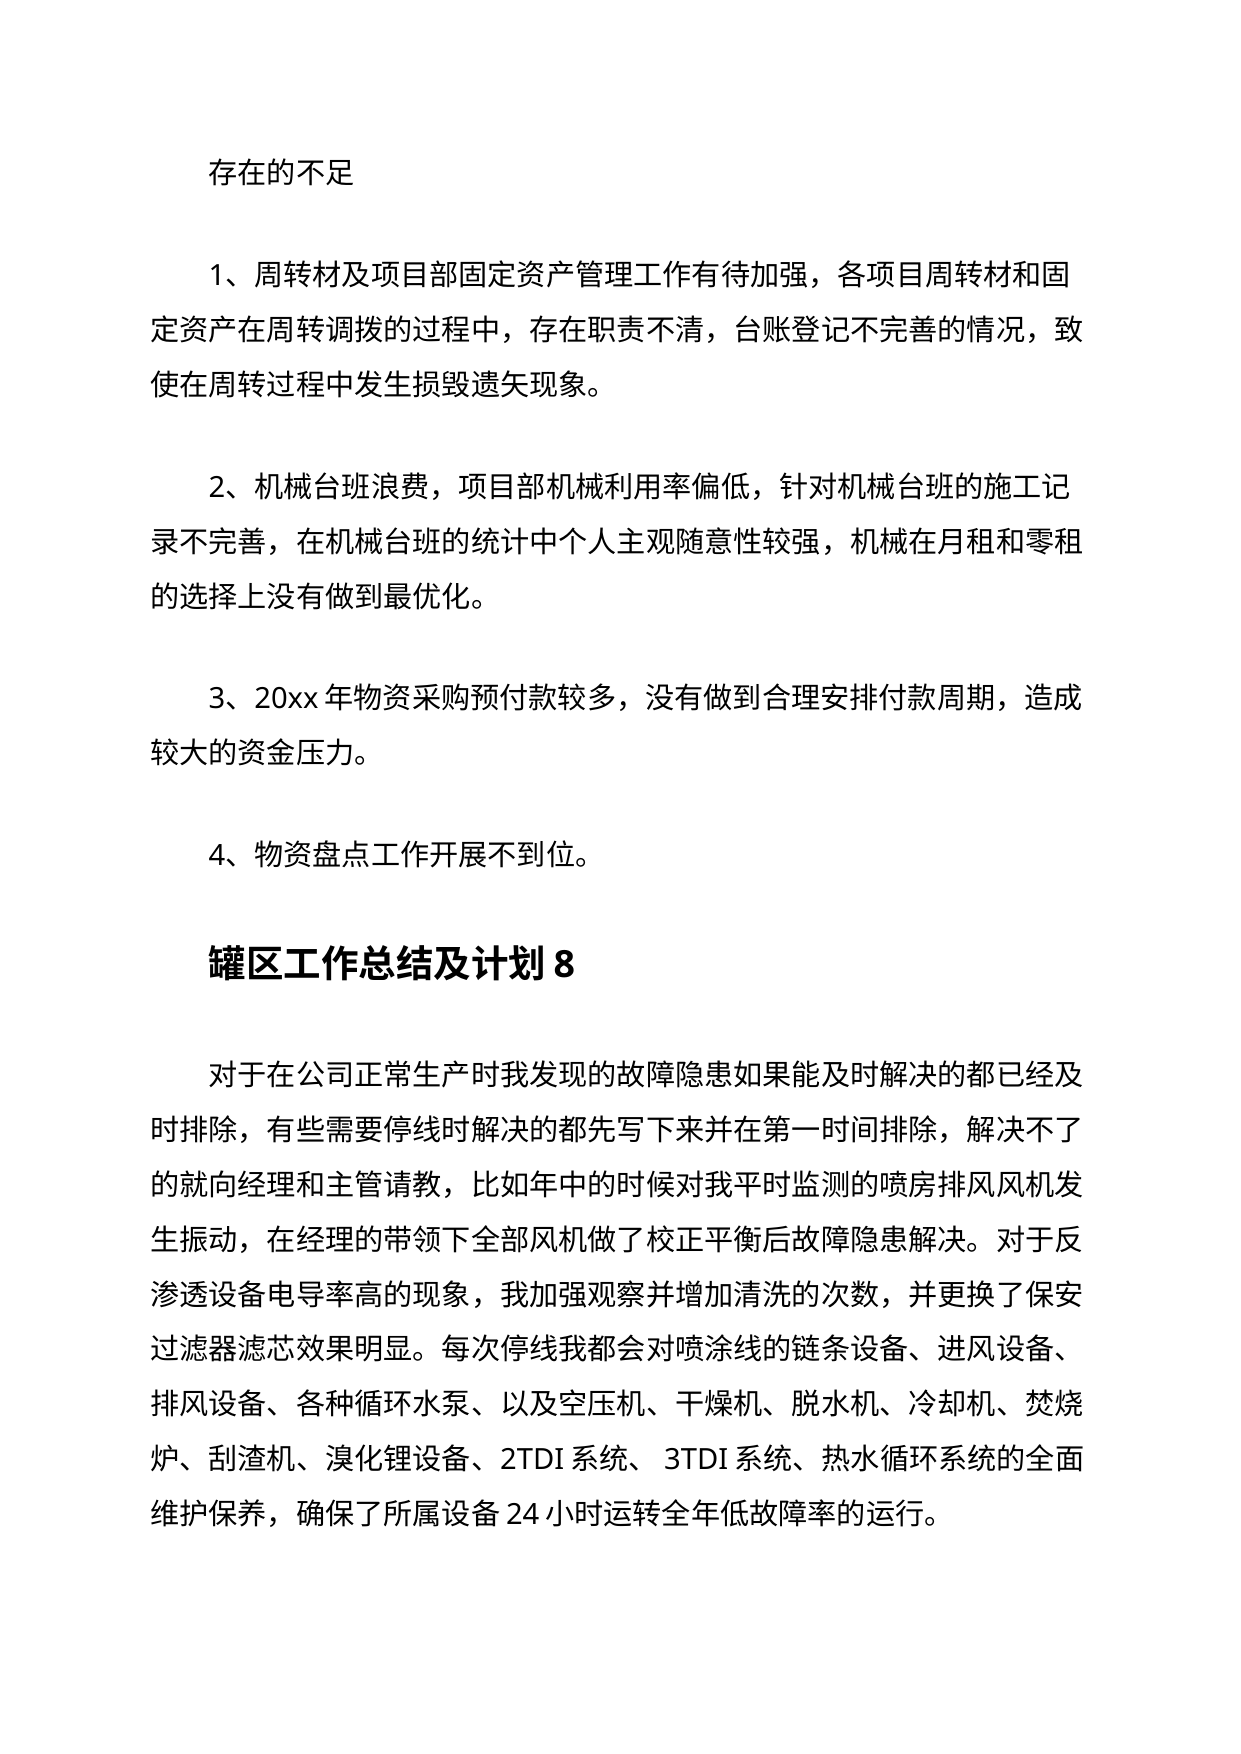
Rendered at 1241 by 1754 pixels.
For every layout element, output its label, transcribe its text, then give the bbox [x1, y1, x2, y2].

text 4、物资盘点工作开展不到位。 [150, 832, 1090, 874]
text 1、周转材及项目部固定资产管理工作有待加强，各项目周转材和固定资产在周转调拨的过程中，存在职责不清，台账登记不完善的情况，致使在周转过程中发生损毁遗矢现象。 [150, 252, 1090, 404]
text 3、20xx年物资采购预付款较多，没有做到合理安排付款周期，造成较大的资金压力。 [150, 675, 1090, 772]
text 罐区工作总结及计划8 [150, 934, 1090, 988]
text 存在的不足 [150, 150, 1090, 192]
text 2、机械台班浪费，项目部机械利用率偏低，针对机械台班的施工记录不完善，在机械台班的统计中个人主观随意性较强，机械在月租和零租的选择上没有做到最优化。 [150, 463, 1090, 616]
text 对于在公司正常生产时我发现的故障隐患如果能及时解决的都已经及时排除，有些需要停线时解决的都先写下来并在第一时间排除，解决不了的就向经理和主管请教，比如年中的时候对我平时监测的喷房排风风机发生振动，在经理的带领下全部风机做了校正平衡后故障隐患解决。对于反渗透设备电导率高的现象，我加强观察并增加清洗的次数，并更换了保安过滤器滤芯效果明显。每次停线我都会对喷涂线的链条设备、进风设备、排风设备、各种循环水泵、以及空压机、干燥机、脱水机、冷却机、焚烧炉、刮渣机、溴化锂设备、2TDI系统、 3TDI系统、热水循环系统的全面维护保养，确保了所属设备24小时运转全年低故障率的运行。 [150, 1051, 1090, 1533]
